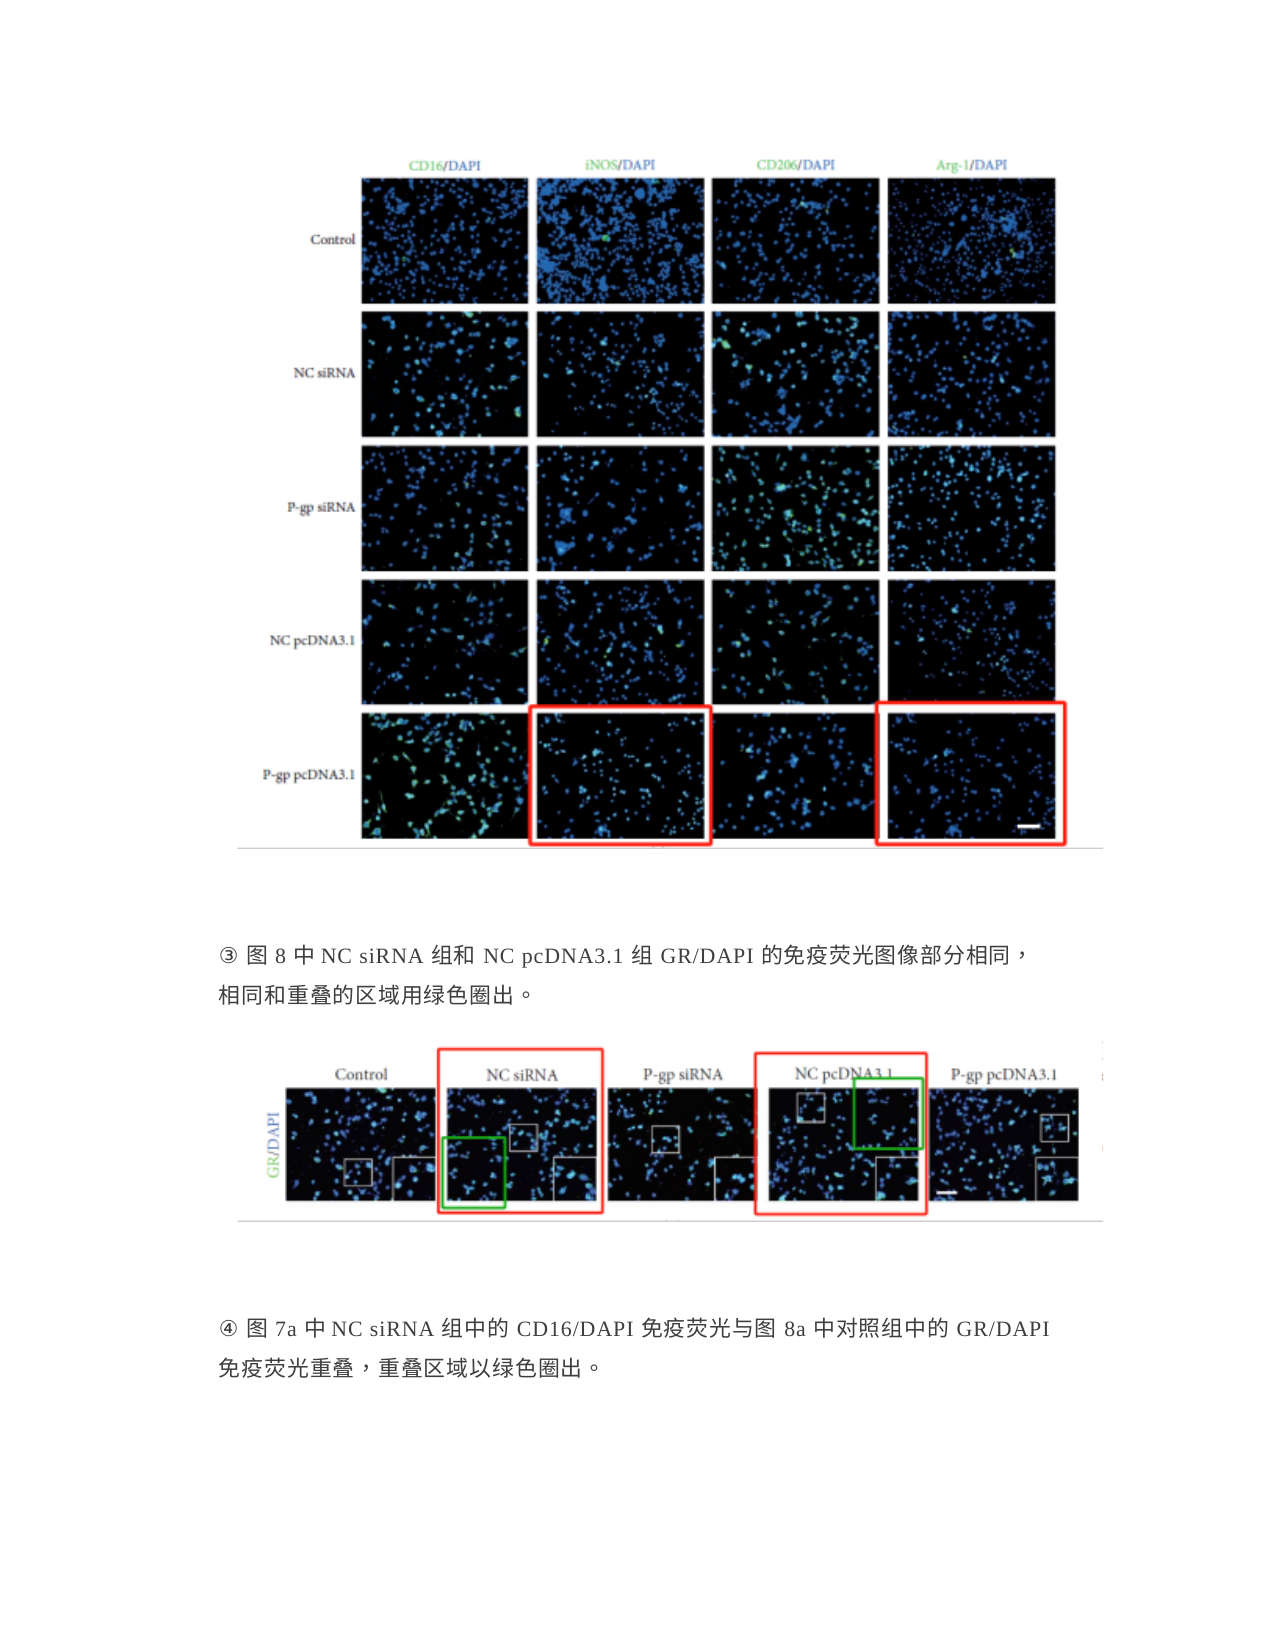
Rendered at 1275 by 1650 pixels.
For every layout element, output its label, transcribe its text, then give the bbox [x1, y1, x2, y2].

text ④ 图 7a 中NC siRNA 组中的 CD16/DAPI 免疫荧光与图 8a 中对照组中的 GR/DAPI 免疫荧光重叠，重叠区域以绿色圈出。 [219, 1302, 1056, 1382]
text ③ 图 8 中NC siRNA 组和 NC pcDNA3.1 组 GR/DAPI 的免疫荧光图像部分相同，相同和重叠的区域用绿色圈出。 [219, 930, 1056, 1010]
picture [237, 1010, 1104, 1223]
picture [237, 150, 1104, 850]
